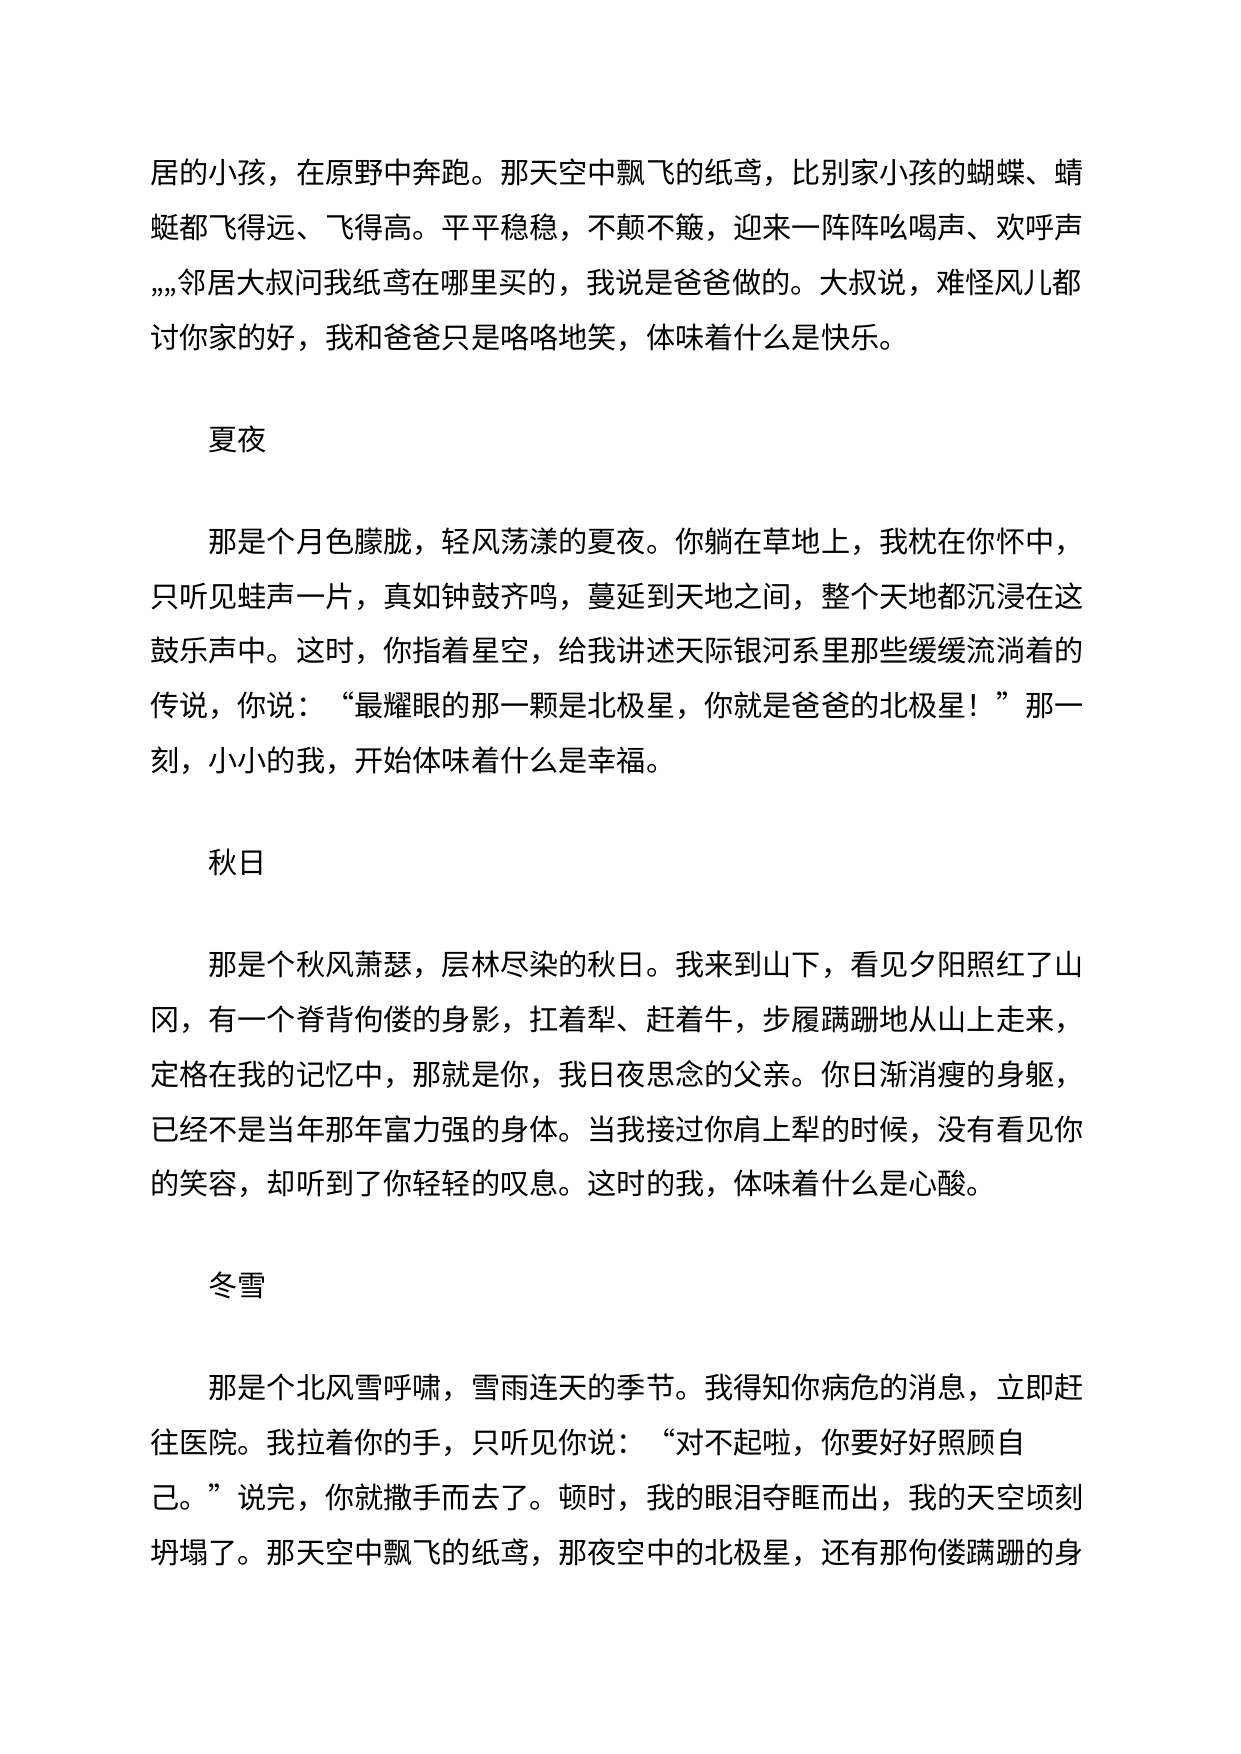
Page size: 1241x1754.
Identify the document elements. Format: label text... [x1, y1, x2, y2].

text 那是个月色朦胧，轻风荡漾的夏夜。你躺在草地上，我枕在你怀中，只听见蛙声一片，真如钟鼓齐鸣，蔓延到天地之间，整个天地都沉浸在这鼓乐声中。这时，你指着星空，给我讲述天际银河系里那些缓缓流淌着的传说，你说：“最耀眼的那一颗是北极星，你就是爸爸的北极星！”那一刻，小小的我，开始体味着什么是幸福。 [150, 518, 1090, 780]
text 秋日 [150, 839, 1090, 882]
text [150, 150, 1090, 357]
text 夏夜 [150, 416, 1090, 459]
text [150, 1364, 1090, 1571]
text 那是个秋风萧瑟，层林尽染的秋日。我来到山下，看见夕阳照红了山冈，有一个脊背佝偻的身影，扛着犁、赶着牛，步履蹒跚地从山上走来，定格在我的记忆中，那就是你，我日夜思念的父亲。你日渐消瘦的身躯，已经不是当年那年富力强的身体。当我接过你肩上犁的时候，没有看见你的笑容，却听到了你轻轻的叹息。这时的我，体味着什么是心酸。 [150, 941, 1090, 1203]
text 冬雪 [150, 1263, 1090, 1305]
